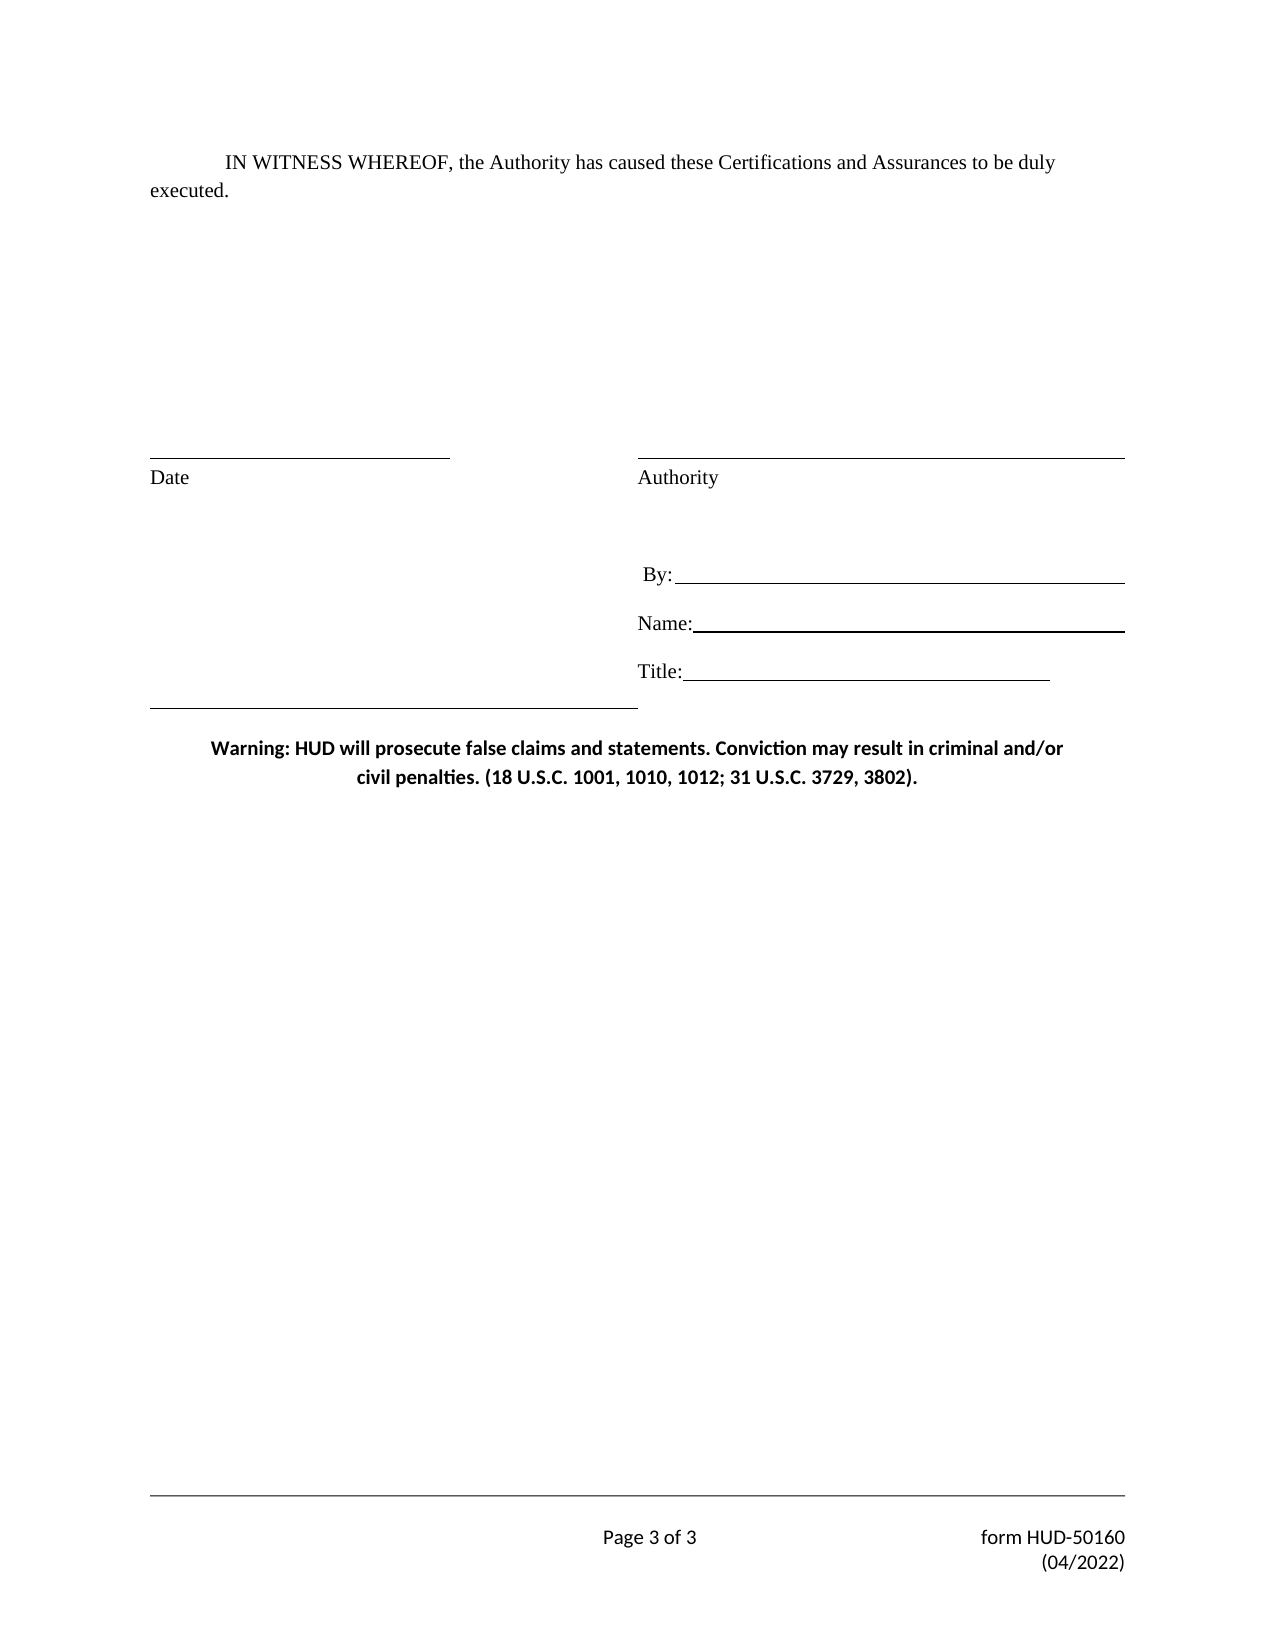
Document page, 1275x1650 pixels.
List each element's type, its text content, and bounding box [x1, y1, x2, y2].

text Date Authority [150, 465, 1125, 489]
text Title: [150, 659, 1125, 711]
text Warning: HUD will prosecute false claims and statements. Conviction may result in criminal and/or [150, 735, 1125, 761]
text By: [150, 562, 1125, 586]
text IN WITNESS WHEREOF, the Authority has caused these Certifications and Assurances to be duly executed. [150, 150, 1125, 202]
text Name: [150, 611, 1125, 635]
text civil penalties. (18 U.S.C. 1001, 1010, 1012; 31 U.S.C. 3729, 3802). [150, 764, 1125, 790]
